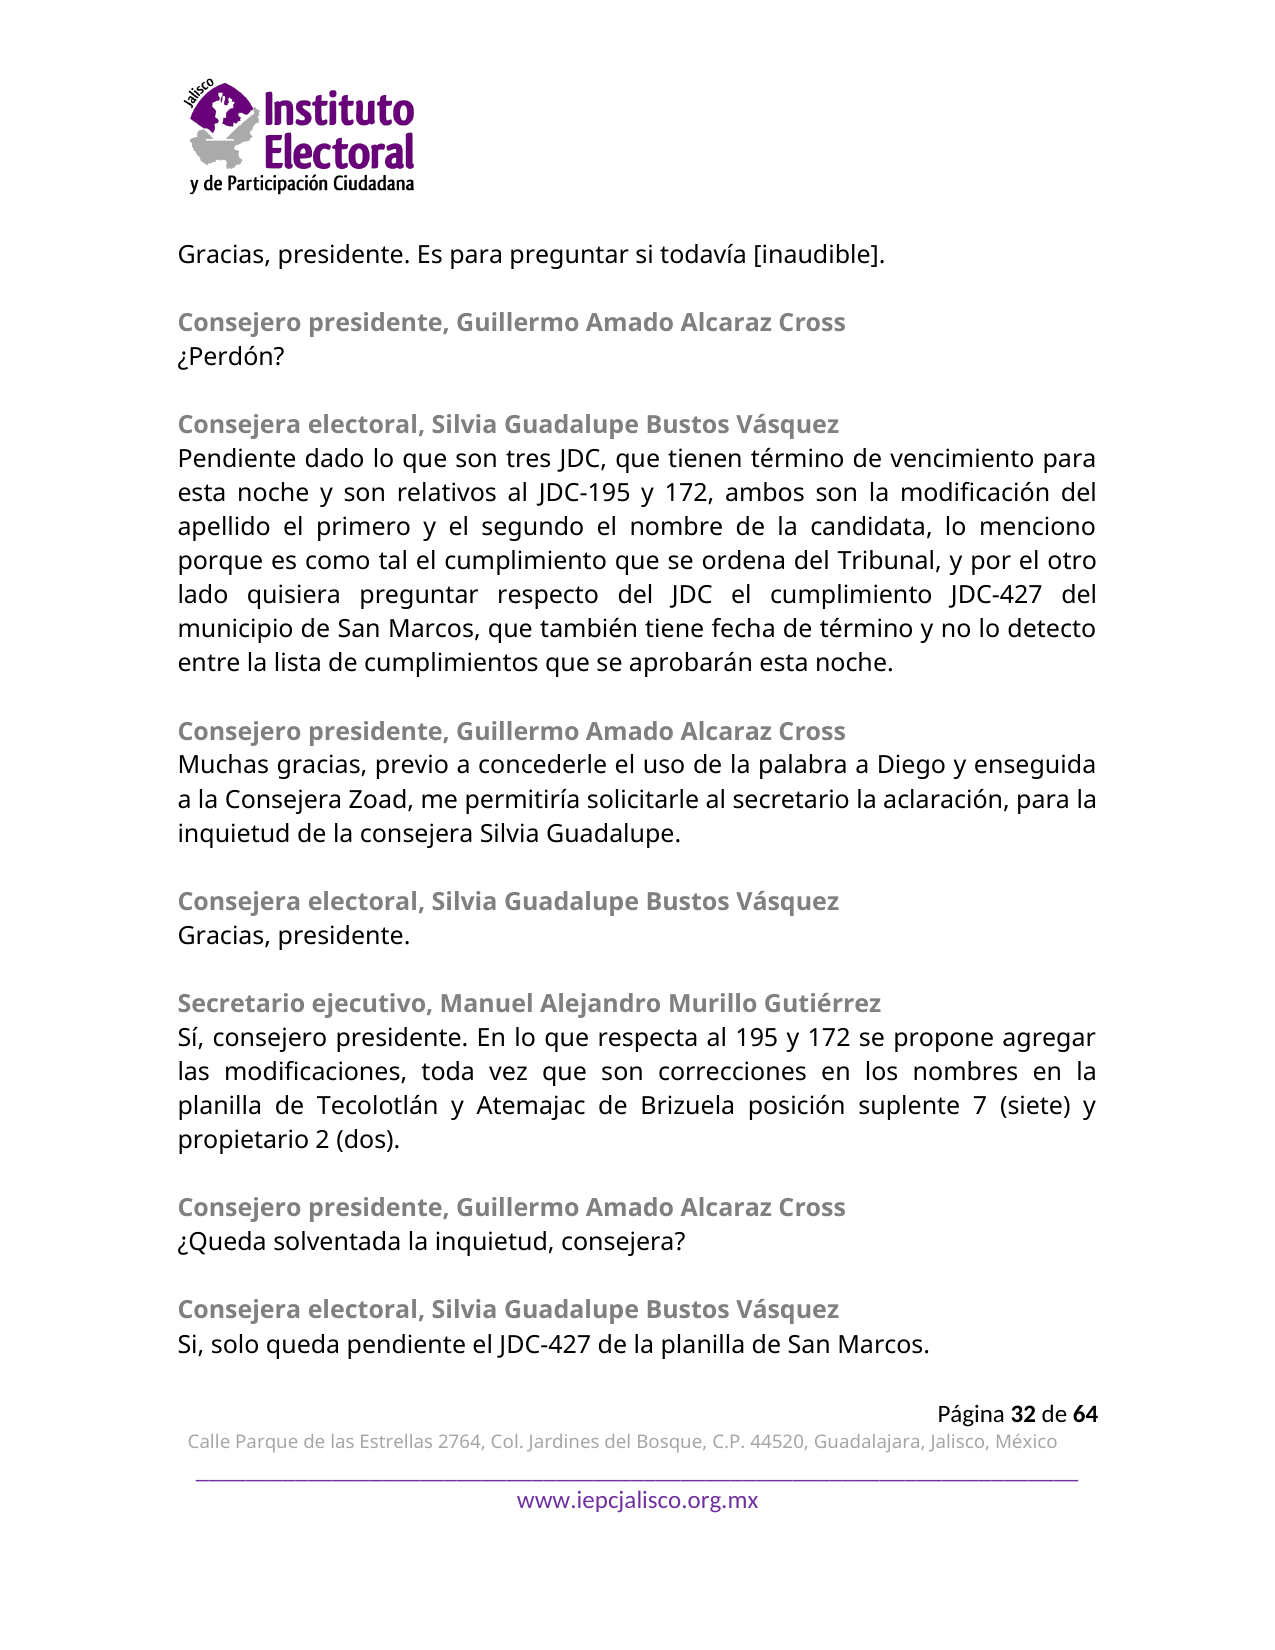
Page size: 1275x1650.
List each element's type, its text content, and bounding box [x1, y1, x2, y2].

text Consejero presidente, Guillermo Amado Alcaraz Cross [177, 1190, 1098, 1224]
text Consejera electoral, Silvia Guadalupe Bustos Vásquez [177, 1292, 1098, 1326]
text Sí, consejero presidente. En lo que respecta al 195 y 172 se propone agregar las modificaciones, toda vez que son correcciones en los nombres en la planilla de Tecolotlán y Atemajac de Brizuela posición suplente 7 (siete) y propietario 2 (dos). [177, 1020, 1098, 1156]
text Si, solo queda pendiente el JDC-427 de la planilla de San Marcos. [177, 1326, 1098, 1360]
text Consejero presidente, Guillermo Amado Alcaraz Cross [177, 713, 1098, 747]
text Consejero presidente, Guillermo Amado Alcaraz Cross [177, 304, 1098, 338]
text Secretario ejecutivo, Manuel Alejandro Murillo Gutiérrez [177, 986, 1098, 1020]
text Consejera electoral, Silvia Guadalupe Bustos Vásquez [177, 883, 1098, 917]
text ¿Perdón? [177, 338, 1098, 372]
picture [177, 73, 424, 198]
text Pendiente dado lo que son tres JDC, que tienen término de vencimiento para esta noche y son relativos al JDC-195 y 172, ambos son la modificación del apellido el primero y el segundo el nombre de la candidata, lo menciono porque es como tal el cumplimiento que se ordena del Tribunal, y por el otro lado quisiera preguntar respecto del JDC el cumplimiento JDC-427 del municipio de San Marcos, que también tiene fecha de término y no lo detecto entre la lista de cumplimientos que se aprobarán esta noche. [177, 441, 1098, 679]
text Consejera electoral, Silvia Guadalupe Bustos Vásquez [177, 407, 1098, 441]
text ¿Queda solventada la inquietud, consejera? [177, 1224, 1098, 1258]
text Gracias, presidente. Es para preguntar si todavía [inaudible]. [177, 236, 1098, 270]
text Gracias, presidente. [177, 917, 1098, 952]
text Muchas gracias, previo a concederle el uso de la palabra a Diego y enseguida a la Consejera Zoad, me permitiría solicitarle al secretario la aclaración, para la inquietud de la consejera Silvia Guadalupe. [177, 747, 1098, 849]
